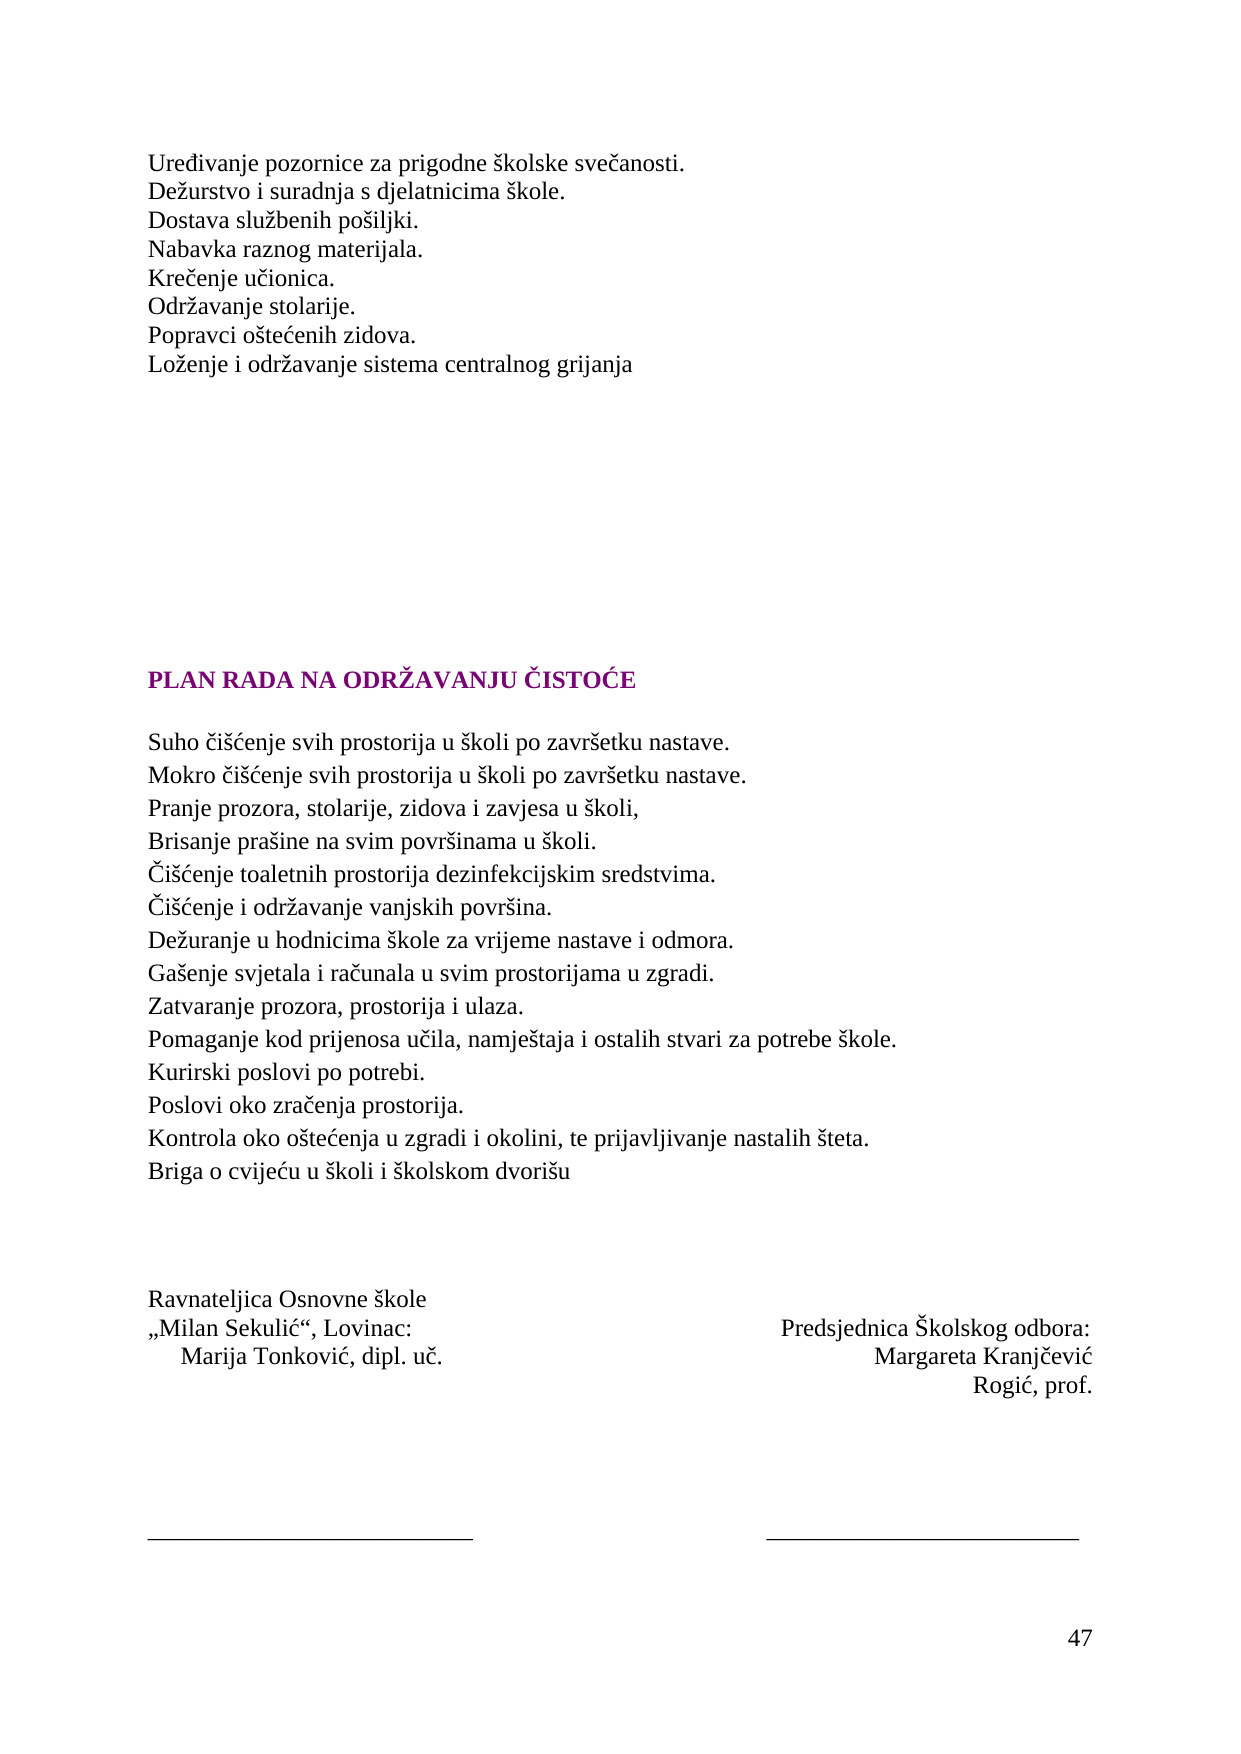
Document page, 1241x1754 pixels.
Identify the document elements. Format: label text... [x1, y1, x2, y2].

text PLAN RADA NA ODRŽAVANJU ČISTOĆE [148, 665, 1093, 694]
text Krečenje učionica. [148, 263, 1093, 291]
text Poslovi oko zračenja prostorija. [148, 1090, 1093, 1119]
text Loženje i održavanje sistema centralnog grijanja [148, 349, 1093, 378]
text Popravci oštećenih zidova. [148, 320, 1093, 349]
text Održavanje stolarije. [148, 291, 1093, 320]
text Dostava službenih pošiljki. [148, 205, 1093, 234]
text Suho čišćenje svih prostorija u školi po završetku nastave. [148, 727, 1093, 756]
text Zatvaranje prozora, prostorija i ulaza. [148, 991, 1093, 1020]
text Kurirski poslovi po potrebi. [148, 1057, 1093, 1086]
text Dežurstvo i suradnja s djelatnicima škole. [148, 176, 1093, 205]
text Ravnateljica Osnovne škole [148, 1284, 1093, 1313]
text Čišćenje toaletnih prostorija dezinfekcijskim sredstvima. [148, 859, 1093, 888]
text Pranje prozora, stolarije, zidova i zavjesa u školi, [148, 793, 1093, 822]
text Čišćenje i održavanje vanjskih površina. [148, 892, 1093, 921]
text Mokro čišćenje svih prostorija u školi po završetku nastave. [148, 760, 1093, 789]
text Uređivanje pozornice za prigodne školske svečanosti. [148, 148, 1093, 176]
text Marija Tonković, dipl. uč. Margareta Kranjčević Rogić, prof. [148, 1341, 1093, 1399]
text Brisanje prašine na svim površinama u školi. [148, 826, 1093, 855]
text Kontrola oko oštećenja u zgradi i okolini, te prijavljivanje nastalih šteta. [148, 1123, 1093, 1152]
text „Milan Sekulić“, Lovinac: Predsjednica Školskog odbora: [148, 1313, 1093, 1341]
text Pomaganje kod prijenosa učila, namještaja i ostalih stvari za potrebe škole. [148, 1024, 1093, 1053]
text __________________________ _________________________ [148, 1514, 1093, 1543]
text Dežuranje u hodnicima škole za vrijeme nastave i odmora. [148, 925, 1093, 954]
text Nabavka raznog materijala. [148, 234, 1093, 263]
text Briga o cvijeću u školi i školskom dvorišu [148, 1156, 1093, 1185]
text Gašenje svjetala i računala u svim prostorijama u zgradi. [148, 958, 1093, 987]
